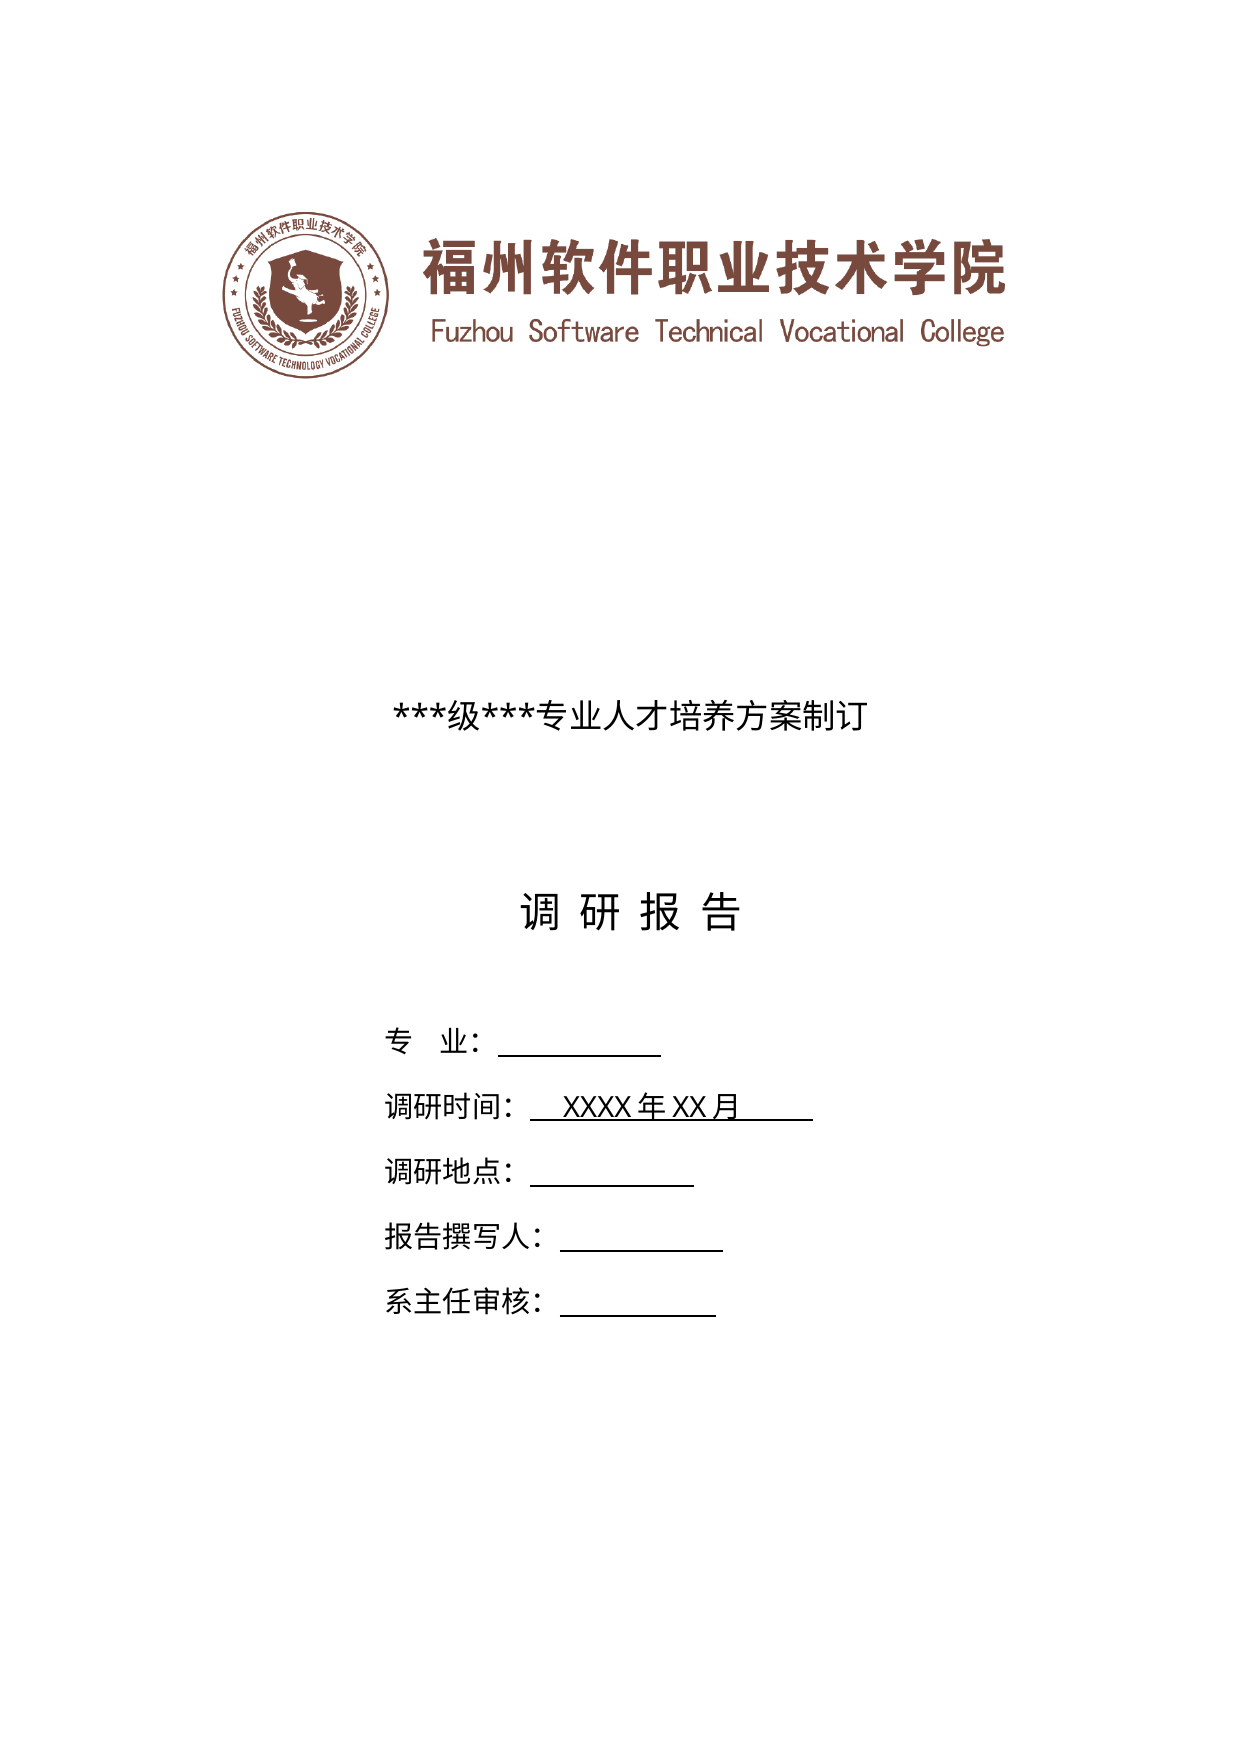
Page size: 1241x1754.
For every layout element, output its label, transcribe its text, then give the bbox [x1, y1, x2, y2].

text 系主任审核： [384, 1267, 856, 1332]
text 调研时间： XXXX年XX月 [384, 1072, 856, 1137]
text 调研地点： [384, 1137, 856, 1202]
text 报告撰写人： [384, 1202, 856, 1267]
text ***级***专业人才培养方案制订 [187, 682, 1053, 747]
text 调 研 报 告 [187, 877, 1053, 942]
text 专 业： [384, 1007, 856, 1072]
picture [187, 161, 1052, 409]
